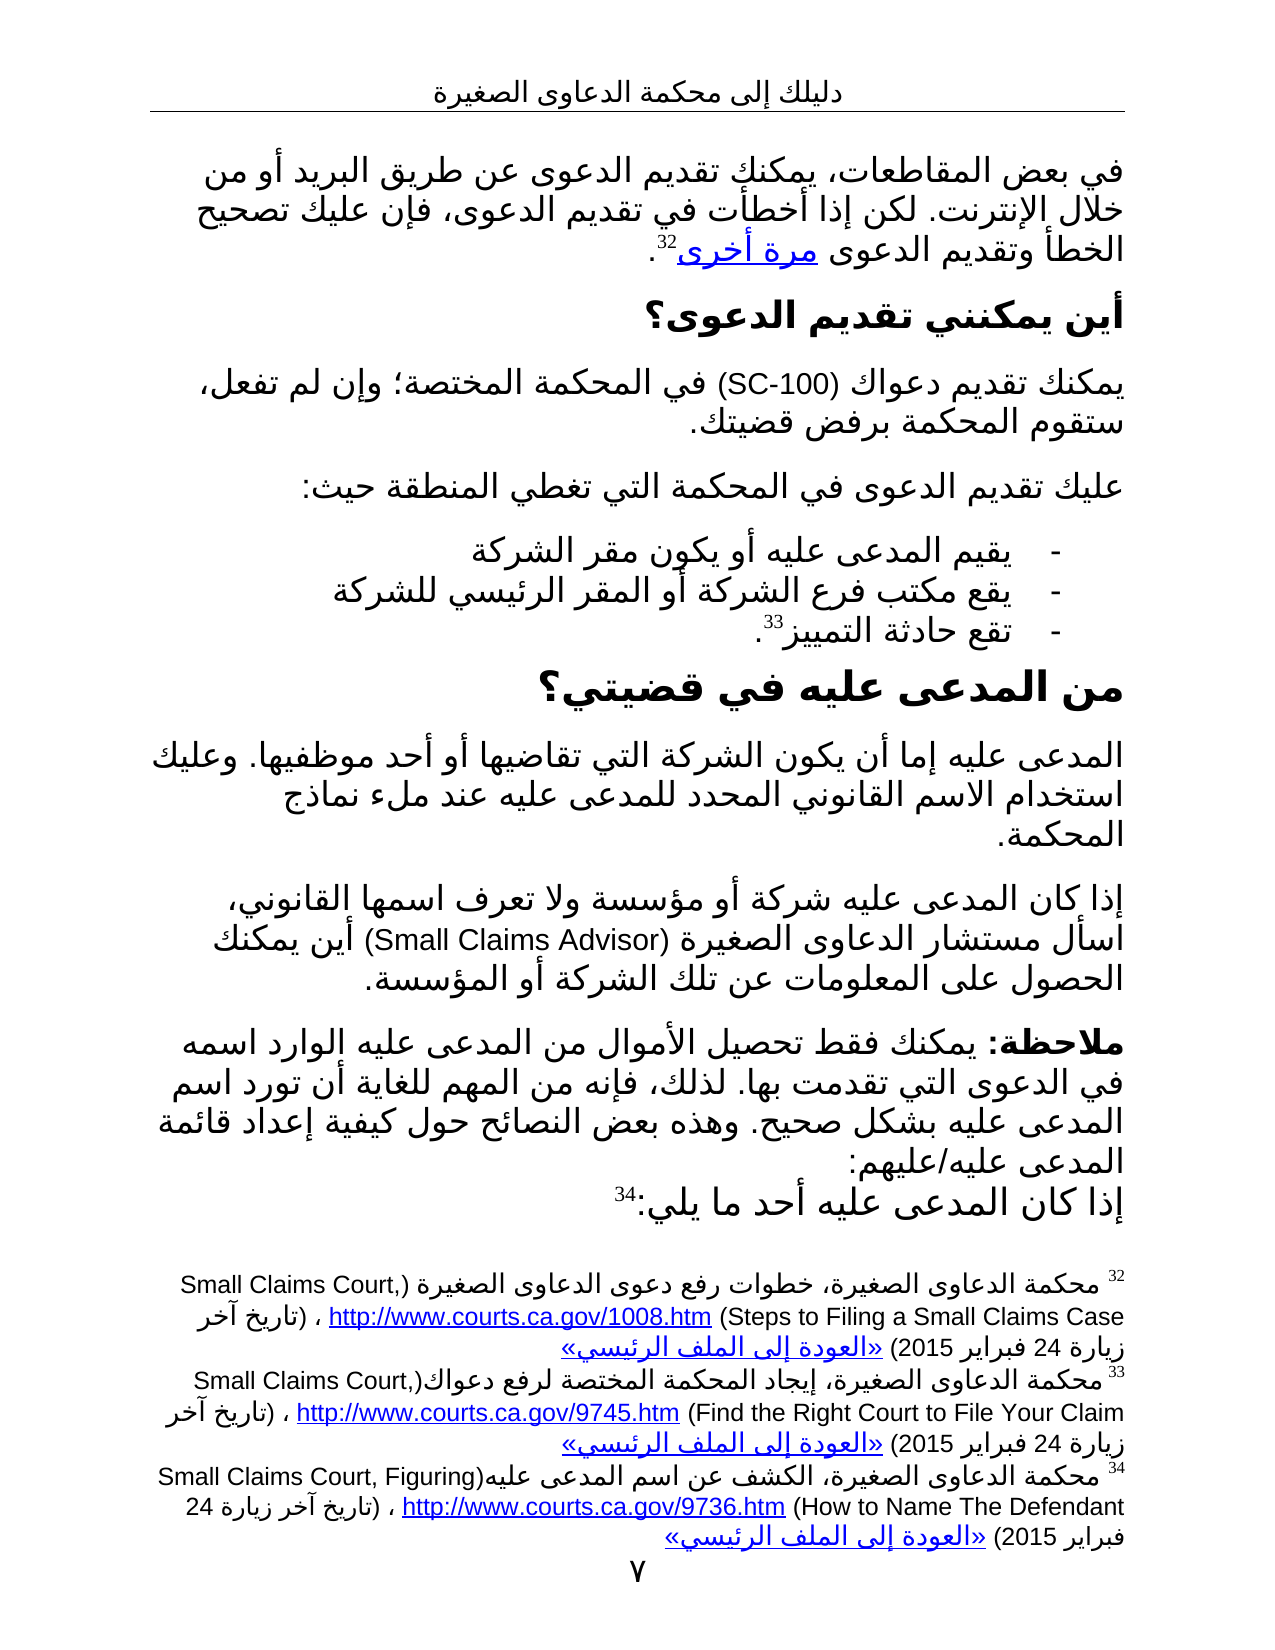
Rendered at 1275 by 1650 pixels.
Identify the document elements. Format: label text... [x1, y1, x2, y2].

subtitle من المدعى عليه في قضيتي؟ [150, 662, 1125, 710]
list تقع حادثة التمييز. [150, 610, 1050, 649]
list يقيم المدعى عليه أو يكون مقر الشركة [150, 531, 1050, 570]
text ملاحظة: يمكنك فقط تحصيل الأموال من المدعى عليه الوارد اسمه في الدعوى التي تقدمت بها. لذلك، فإنه من المهم للغاية أن تورد اسم المدعى عليه بشكل صحيح. وهذه بعض النصائح حول كيفية إعداد قائمة المدعى عليه/عليهم: [150, 1022, 1125, 1181]
text يمكنك تقديم دعواك (SC-100) في المحكمة المختصة؛ وإن لم تفعل، ستقوم المحكمة برفض قضيتك. [150, 362, 1125, 441]
text إذا كان المدعى عليه شركة أو مؤسسة ولا تعرف اسمها القانوني، اسأل مستشار الدعاوى الصغيرة (Small Claims Advisor) أين يمكنك الحصول على المعلومات عن تلك الشركة أو المؤسسة. [150, 878, 1125, 997]
text في بعض المقاطعات، يمكنك تقديم الدعوى عن طريق البريد أو من خلال الإنترنت. لكن إذا أخطأت في تقديم الدعوى، فإن عليك تصحيح الخطأ وتقديم الدعوى مرة أخرى. [150, 150, 1125, 269]
text أين يمكنني تقديم الدعوى؟ [150, 294, 1125, 337]
text إذا كان المدعى عليه أحد ما يلي: [150, 1181, 1125, 1224]
text عليك تقديم الدعوى في المحكمة التي تغطي المنطقة حيث: [150, 466, 1125, 506]
list يقع مكتب فرع الشركة أو المقر الرئيسي للشركة [150, 570, 1050, 610]
text المدعى عليه إما أن يكون الشركة التي تقاضيها أو أحد موظفيها. وعليك استخدام الاسم القانوني المحدد للمدعى عليه عند ملء نماذج المحكمة. [150, 735, 1125, 853]
